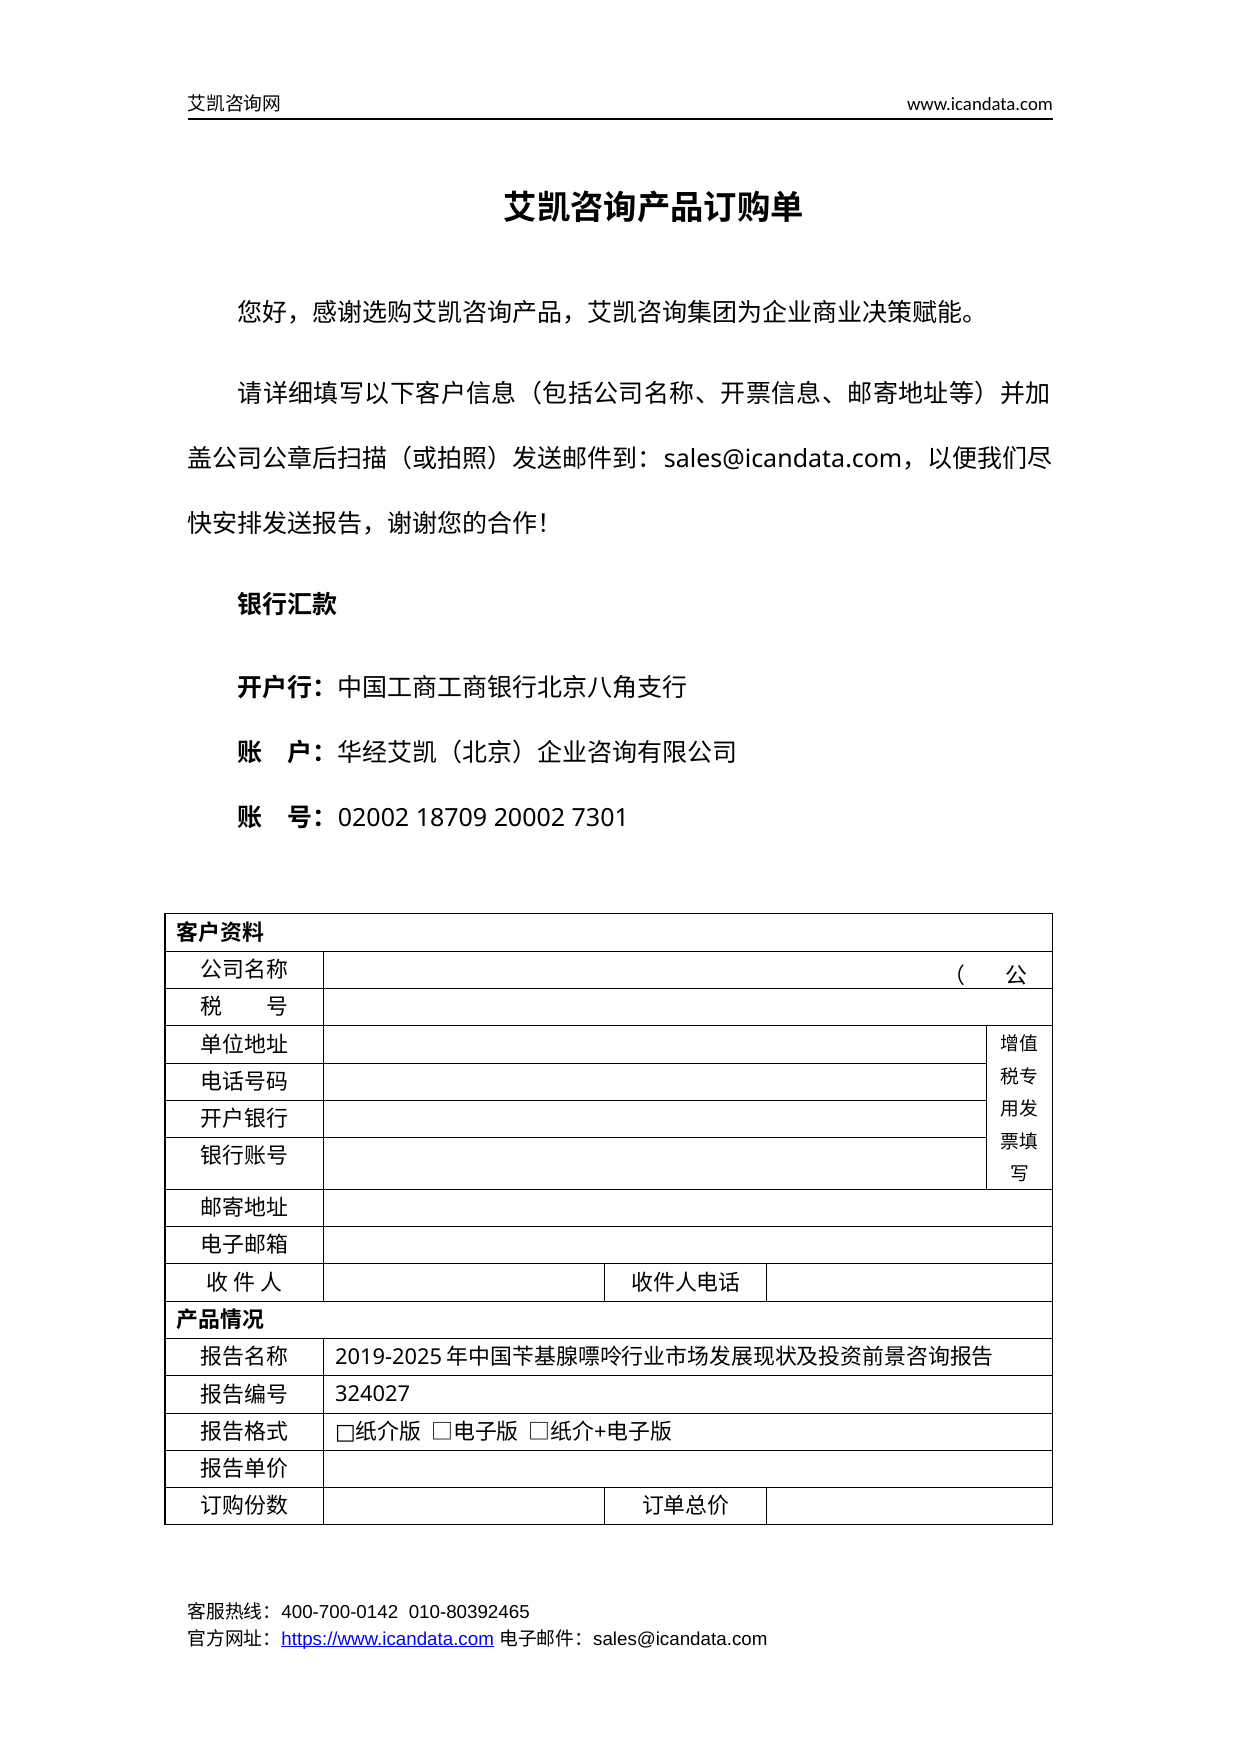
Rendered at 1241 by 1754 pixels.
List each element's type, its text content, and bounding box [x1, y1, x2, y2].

table_cell 报告格式 [166, 1414, 323, 1450]
table_cell 银行账号 [166, 1138, 323, 1189]
table_cell [324, 952, 1052, 988]
table_cell [324, 1227, 1052, 1263]
table_cell [324, 989, 1052, 1025]
table_cell 税 号 [166, 989, 323, 1025]
table_cell [324, 1190, 1052, 1226]
table_header 客户资料 [166, 914, 1052, 951]
table_cell [324, 1488, 604, 1524]
table_cell [324, 1264, 604, 1301]
text 开户行：中国工商工商银行北京八角支行 [187, 653, 1053, 718]
table_cell [324, 1101, 986, 1137]
text 请详细填写以下客户信息（包括公司名称、开票信息、邮寄地址等）并加盖公司公章后扫描（或拍照）发送邮件到：sales@icandata.com，以便我们尽快安排发送报告，谢谢您的合作！ [187, 359, 1053, 554]
text 账 户：华经艾凯（北京）企业咨询有限公司 [187, 718, 1053, 783]
table_cell 报告单价 [166, 1451, 323, 1487]
table_cell 电子邮箱 [166, 1227, 323, 1263]
text 账 号：02002 18709 20002 7301 [187, 783, 1053, 848]
table_cell 增值税专用发票填写 [987, 1026, 1052, 1189]
table_cell [767, 1488, 1052, 1524]
table_cell 报告名称 [166, 1339, 323, 1375]
table_cell 电话号码 [166, 1064, 323, 1100]
table_cell 订购份数 [166, 1488, 323, 1524]
text 您好，感谢选购艾凯咨询产品，艾凯咨询集团为企业商业决策赋能。 [187, 278, 1053, 343]
table_cell 报告编号 [166, 1376, 323, 1412]
table_cell 单位地址 [166, 1026, 323, 1062]
table_cell 开户银行 [166, 1101, 323, 1137]
table_cell 公司名称 [166, 952, 323, 988]
table_cell [324, 1064, 986, 1100]
text 银行汇款 [187, 570, 1053, 635]
table_cell 订单总价 [605, 1488, 766, 1524]
table_cell 产品情况 [166, 1302, 1052, 1338]
table_cell 收 件 人 [166, 1264, 323, 1301]
table_cell □纸介版 □电子版 □纸介+电子版 [324, 1414, 1052, 1450]
table_cell 邮寄地址 [166, 1190, 323, 1226]
table_cell 收件人电话 [605, 1264, 766, 1301]
table_cell [767, 1264, 1052, 1301]
table_cell 2019-2025年中国苄基腺嘌呤行业市场发展现状及投资前景咨询报告 [324, 1339, 1052, 1375]
table_cell [324, 1138, 986, 1189]
table_cell [324, 1026, 986, 1062]
text 艾凯咨询产品订购单 [187, 172, 1053, 237]
table_cell [324, 1451, 1052, 1487]
table_cell 324027 [324, 1376, 1052, 1412]
